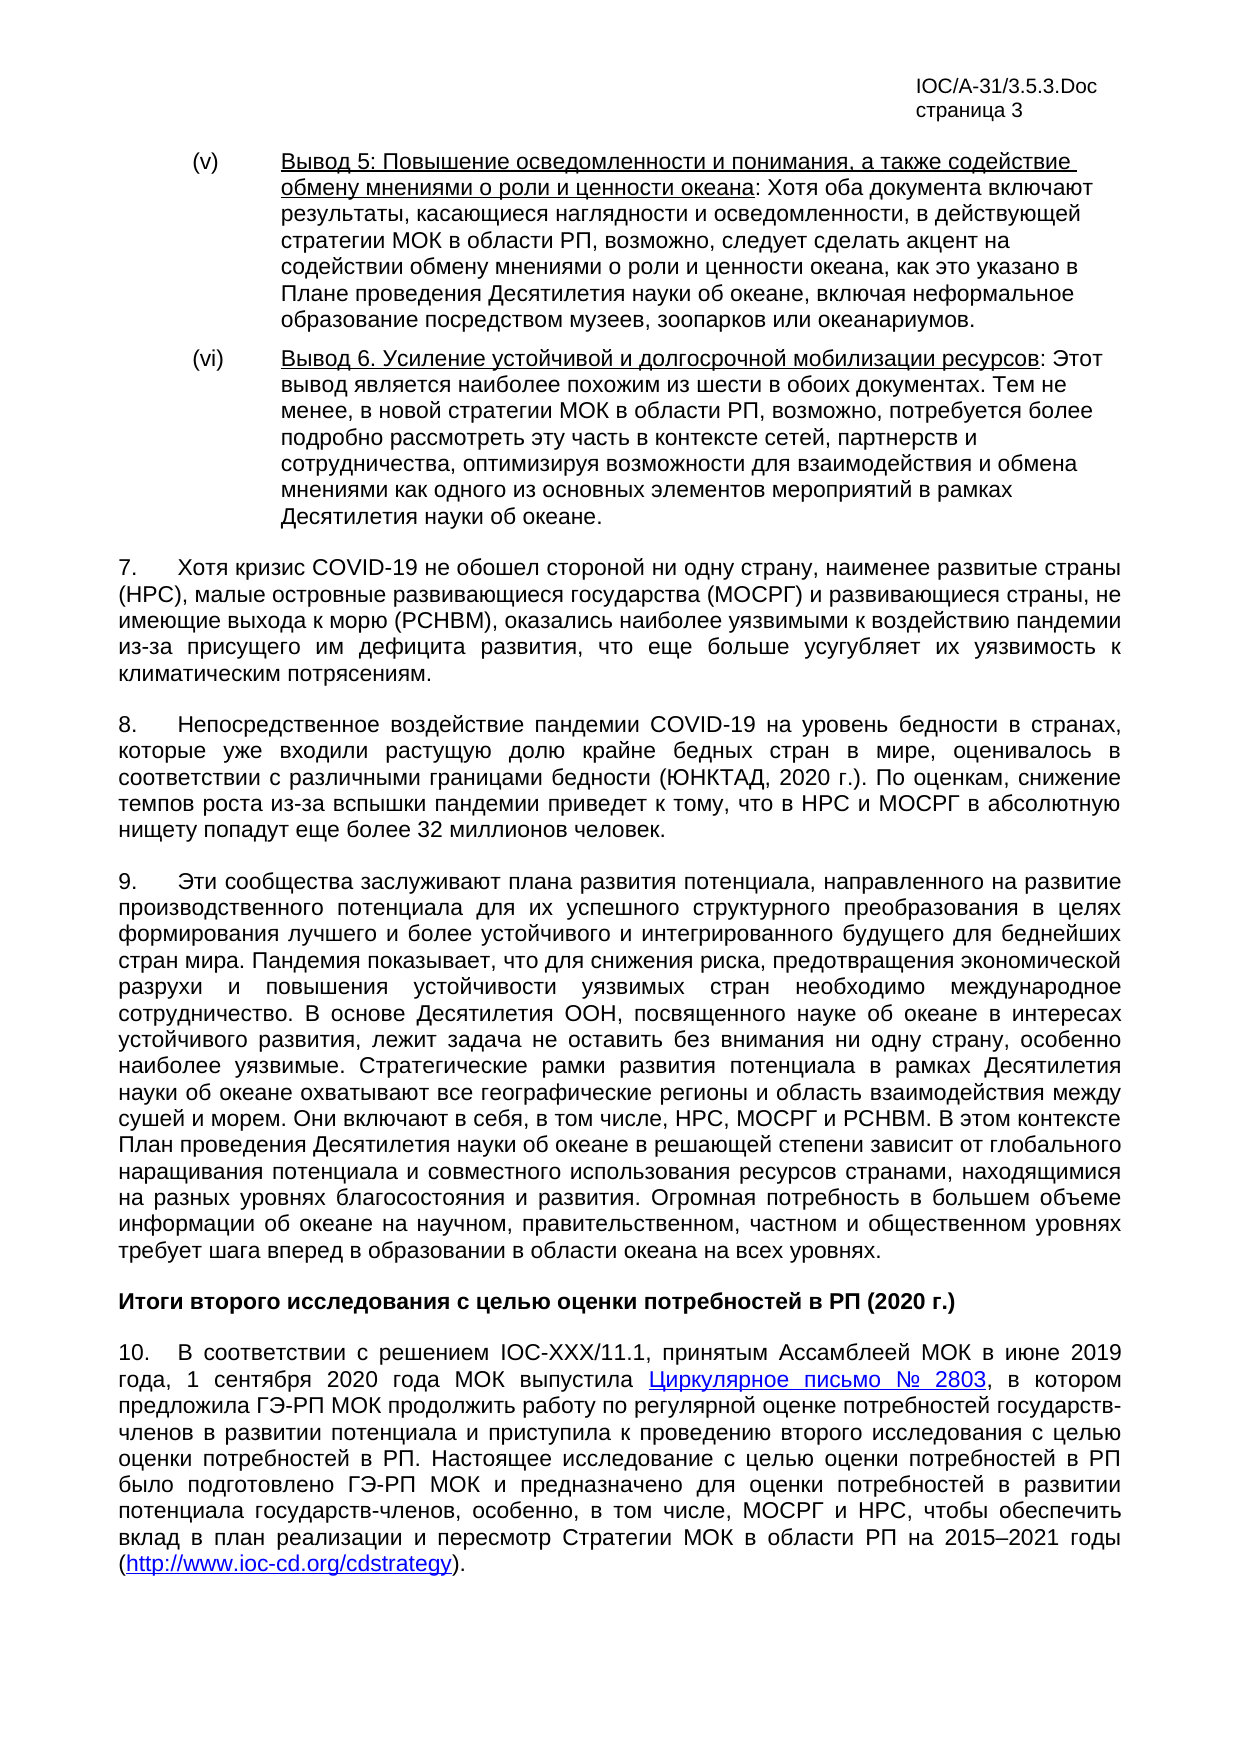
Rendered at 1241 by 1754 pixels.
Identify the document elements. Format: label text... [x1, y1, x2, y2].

text В соответствии с решением IOC-XXX/11.1, принятым Ассамблеей МОК в июне 2019 года, 1 сентября 2020 года МОК выпустила Циркулярное письмо № 2803, в котором предложила ГЭ-РП МОК продолжить работу по регулярной оценке потребностей государств-членов в развитии потенциала и приступила к проведению второго исследования с целью оценки потребностей в РП. Настоящее исследование с целью оценки потребностей в РП было подготовлено ГЭ-РП МОК и предназначено для оценки потребностей в развитии потенциала государств-членов, особенно, в том числе, МОСРГ и НРС, чтобы обеспечить вклад в план реализации и пересмотр Стратегии МОК в области РП на 2015–2021 годы (http://www.ioc-cd.org/cdstrategy). [118, 1339, 1122, 1577]
list Вывод 5: Повышение осведомленности и понимания, а также содействие обмену мнениями о роли и ценности океана: Хотя оба документа включают результаты, касающиеся наглядности и осведомленности, в действующей стратегии МОК в области РП, возможно, следует сделать акцент на содействии обмену мнениями о роли и ценности океана, как это указано в Плане проведения Десятилетия науки об океане, включая неформальное образование посредством музеев, зоопарков или океанариумов. [192, 148, 1122, 332]
text Непосредственное воздействие пандемии COVID-19 на уровень бедности в странах, которые уже входили растущую долю крайне бедных стран в мире, оценивалось в соответствии с различными границами бедности (ЮНКТАД, 2020 г.). По оценкам, снижение темпов роста из-за вспышки пандемии приведет к тому, что в НРС и МОСРГ в абсолютную нищету попадут еще более 32 миллионов человек. [118, 711, 1122, 843]
text Эти сообщества заслуживают плана развития потенциала, направленного на развитие производственного потенциала для их успешного структурного преобразования в целях формирования лучшего и более устойчивого и интегрированного будущего для беднейших стран мира. Пандемия показывает, что для снижения риска, предотвращения экономической разрухи и повышения устойчивости уязвимых стран необходимо международное сотрудничество. В основе Десятилетия ООН, посвященного науке об океане в интересах устойчивого развития, лежит задача не оставить без внимания ни одну страну, особенно наиболее уязвимые. Стратегические рамки развития потенциала в рамках Десятилетия науки об океане охватывают все географические регионы и область взаимодействия между сушей и морем. Они включают в себя, в том числе, НРС, МОСРГ и РСНВМ. В этом контексте План проведения Десятилетия науки об океане в решающей степени зависит от глобального наращивания потенциала и совместного использования ресурсов странами, находящимися на разных уровнях благосостояния и развития. Огромная потребность в большем объеме информации об океане на научном, правительственном, частном и общественном уровнях требует шага вперед в образовании в области океана на всех уровнях. [118, 868, 1122, 1263]
text Хотя кризис COVID-19 не обошел стороной ни одну страну, наименее развитые страны (НРС), малые островные развивающиеся государства (МОСРГ) и развивающиеся страны, не имеющие выхода к морю (РСНВМ), оказались наиболее уязвимыми к воздействию пандемии из-за присущего им дефицита развития, что еще больше усугубляет их уязвимость к климатическим потрясениям. [118, 554, 1122, 686]
list Вывод 6. Усиление устойчивой и долгосрочной мобилизации ресурсов: Этот вывод является наиболее похожим из шести в обоих документах. Тем не менее, в новой стратегии МОК в области РП, возможно, потребуется более подробно рассмотреть эту часть в контексте сетей, партнерств и сотрудничества, оптимизируя возможности для взаимодействия и обмена мнениями как одного из основных элементов мероприятий в рамках Десятилетия науки об океане. [192, 345, 1122, 529]
subtitle Итоги второго исследования с целью оценки потребностей в РП (2020 г.) [118, 1288, 1122, 1314]
